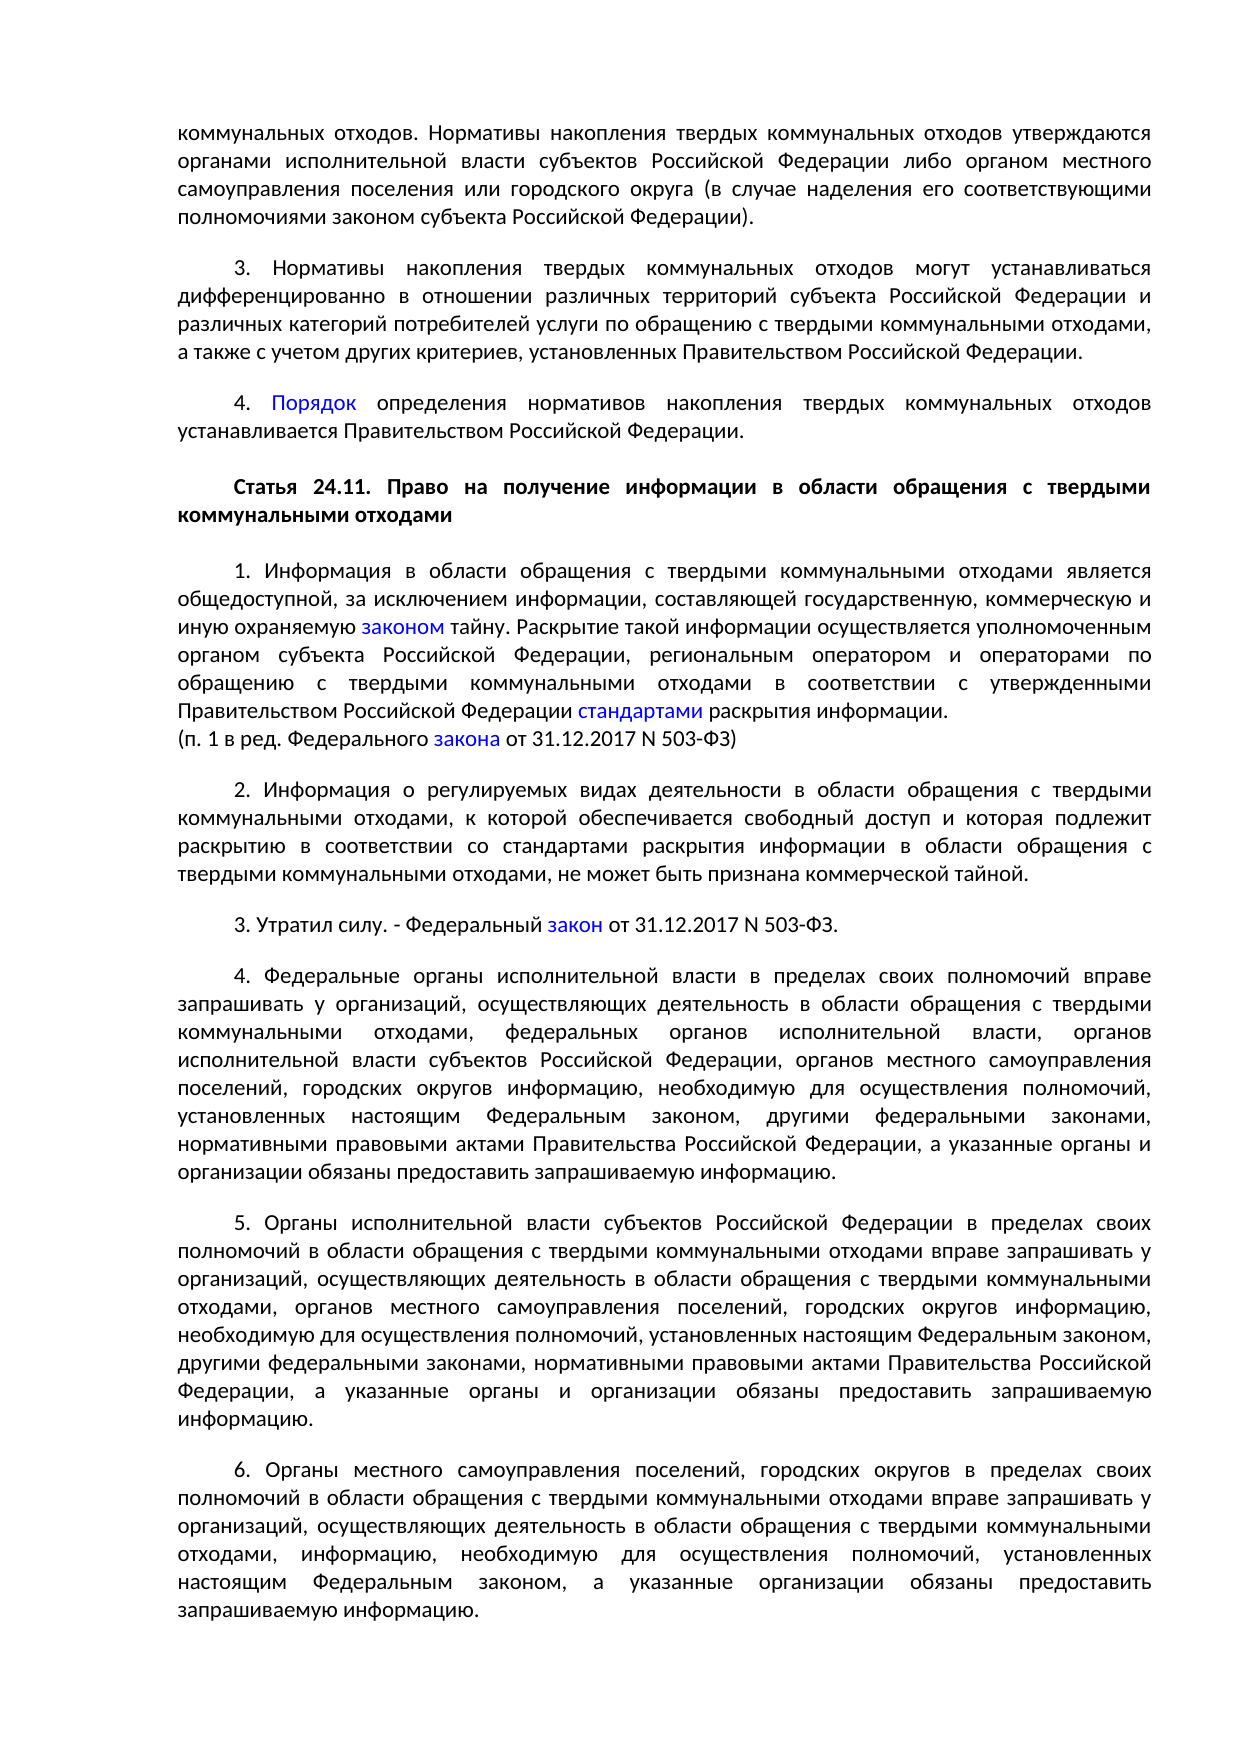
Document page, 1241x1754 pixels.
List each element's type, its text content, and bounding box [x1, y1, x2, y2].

text 4. Федеральные органы исполнительной власти в пределах своих полномочий вправе запрашивать у организаций, осуществляющих деятельность в области обращения с твердыми коммунальными отходами, федеральных органов исполнительной власти, органов исполнительной власти субъектов Российской Федерации, органов местного самоуправления поселений, городских округов информацию, необходимую для осуществления полномочий, установленных настоящим Федеральным законом, другими федеральными законами, нормативными правовыми актами Правительства Российской Федерации, а указанные органы и организации обязаны предоставить запрашиваемую информацию. [177, 961, 1152, 1185]
text 2. Информация о регулируемых видах деятельности в области обращения с твердыми коммунальными отходами, к которой обеспечивается свободный доступ и которая подлежит раскрытию в соответствии со стандартами раскрытия информации в области обращения с твердыми коммунальными отходами, не может быть признана коммерческой тайной. [177, 775, 1152, 887]
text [177, 118, 1152, 230]
text 3. Утратил силу. - Федеральный закон от 31.12.2017 N 503-ФЗ. [177, 910, 1152, 938]
text 5. Органы исполнительной власти субъектов Российской Федерации в пределах своих полномочий в области обращения с твердыми коммунальными отходами вправе запрашивать у организаций, осуществляющих деятельность в области обращения с твердыми коммунальными отходами, органов местного самоуправления поселений, городских округов информацию, необходимую для осуществления полномочий, установленных настоящим Федеральным законом, другими федеральными законами, нормативными правовыми актами Правительства Российской Федерации, а указанные органы и организации обязаны предоставить запрашиваемую информацию. [177, 1208, 1152, 1432]
text 6. Органы местного самоуправления поселений, городских округов в пределах своих полномочий в области обращения с твердыми коммунальными отходами вправе запрашивать у организаций, осуществляющих деятельность в области обращения с твердыми коммунальными отходами, информацию, необходимую для осуществления полномочий, установленных настоящим Федеральным законом, а указанные организации обязаны предоставить запрашиваемую информацию. [177, 1455, 1152, 1623]
title Статья 24.11. Право на получение информации в области обращения с твердыми коммунальными отходами [177, 472, 1152, 528]
text 3. Нормативы накопления твердых коммунальных отходов могут устанавливаться дифференцированно в отношении различных территорий субъекта Российской Федерации и различных категорий потребителей услуги по обращению с твердыми коммунальными отходами, а также с учетом других критериев, установленных Правительством Российской Федерации. [177, 253, 1152, 365]
text 4. Порядок определения нормативов накопления твердых коммунальных отходов устанавливается Правительством Российской Федерации. [177, 388, 1152, 444]
text (п. 1 в ред. Федерального закона от 31.12.2017 N 503-ФЗ) [177, 724, 1152, 752]
text 1. Информация в области обращения с твердыми коммунальными отходами является общедоступной, за исключением информации, составляющей государственную, коммерческую и иную охраняемую законом тайну. Раскрытие такой информации осуществляется уполномоченным органом субъекта Российской Федерации, региональным оператором и операторами по обращению с твердыми коммунальными отходами в соответствии с утвержденными Правительством Российской Федерации стандартами раскрытия информации. [177, 556, 1152, 724]
